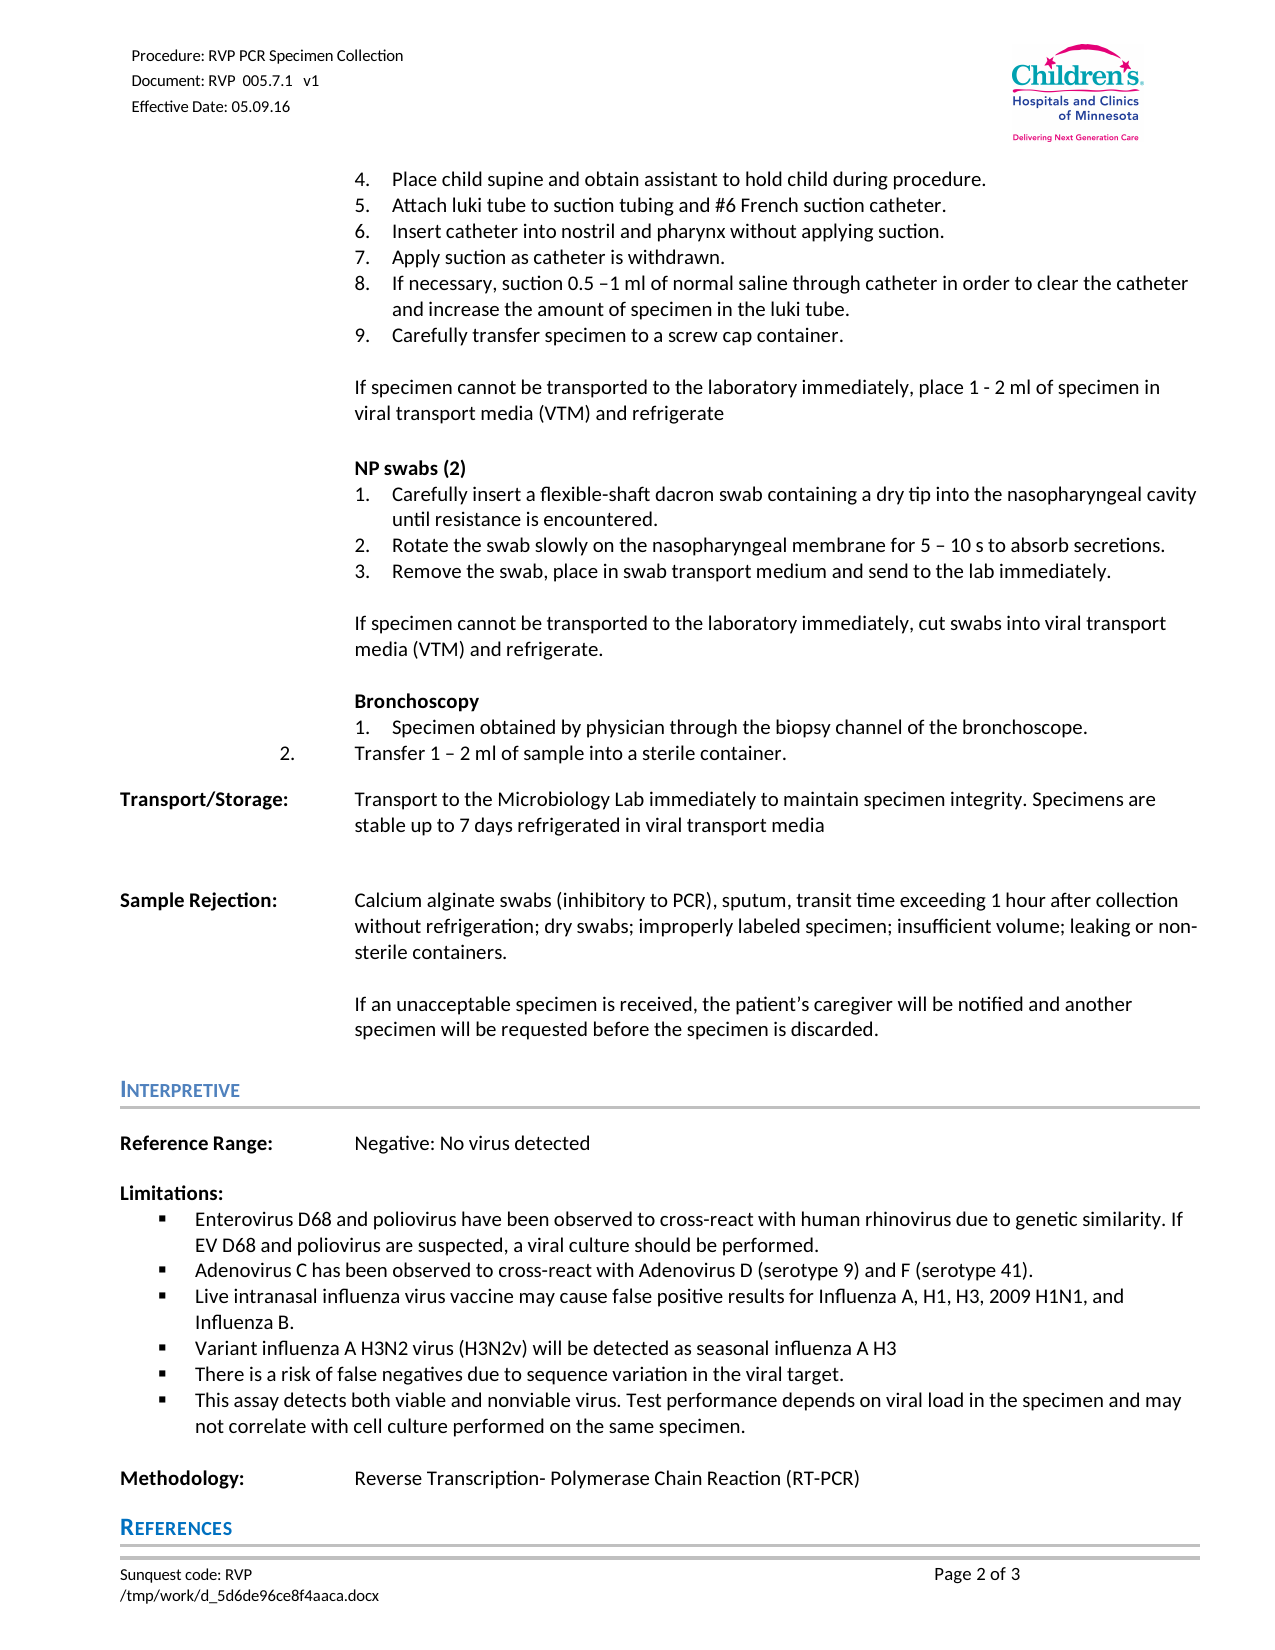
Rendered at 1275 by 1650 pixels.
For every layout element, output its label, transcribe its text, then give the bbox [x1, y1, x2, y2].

text References [120, 1511, 1200, 1544]
list Live intranasal influenza virus vaccine may cause false positive results for Influenza A, H1, H3, 2009 H1N1, and Influenza B. [157, 1283, 1200, 1335]
list Carefully transfer specimen to a screw cap container. [354, 322, 1200, 348]
list Attach luki tube to suction tubing and #6 French suction catheter. [354, 192, 1200, 218]
list Adenovirus C has been observed to cross-react with Adenovirus D (serotype 9) and F (serotype 41). [157, 1257, 1200, 1283]
list Rotate the swab slowly on the nasopharyngeal membrane for 5 – 10 s to absorb secretions. [354, 532, 1200, 558]
text If an unacceptable specimen is received, the patient’s caregiver will be notified and another specimen will be requested before the specimen is discarded. [354, 990, 1200, 1042]
text If specimen cannot be transported to the laboratory immediately, cut swabs into viral transport media (VTM) and refrigerate. [354, 610, 1200, 662]
text If specimen cannot be transported to the laboratory immediately, place 1 - 2 ml of specimen in viral transport media (VTM) and refrigerate [354, 373, 1200, 425]
list Variant influenza A H3N2 virus (H3N2v) will be detected as seasonal influenza A H3 [157, 1335, 1200, 1361]
picture [1012, 44, 1144, 142]
text Limitations: [120, 1179, 1200, 1206]
text Interpretive [120, 1073, 1200, 1106]
list Enterovirus D68 and poliovirus have been observed to cross-react with human rhinovirus due to genetic similarity. If EV D68 and poliovirus are suspected, a viral culture should be performed. [157, 1206, 1200, 1257]
list Carefully insert a flexible-shaft dacron swab containing a dry tip into the nasopharyngeal cavity until resistance is encountered. [354, 480, 1200, 532]
text NP swabs (2) [354, 454, 1200, 480]
list Specimen obtained by physician through the biopsy channel of the bronchoscope. [354, 714, 1200, 740]
list Place child supine and obtain assistant to hold child during procedure. [354, 166, 1200, 192]
list Remove the swab, place in swab transport medium and send to the lab immediately. [354, 558, 1200, 584]
text Sample Rejection: Calcium alginate swabs (inhibitory to PCR), sputum, transit time exceeding 1 hour after collection without refrigeration; dry swabs; improperly labeled specimen; insufficient volume; leaking or non-sterile containers. [120, 887, 1200, 964]
text Bronchoscopy [120, 688, 1200, 714]
list Apply suction as catheter is withdrawn. [354, 244, 1200, 270]
list If necessary, suction 0.5 –1 ml of normal saline through catheter in order to clear the catheter and increase the amount of specimen in the luki tube. [354, 270, 1200, 322]
list Transfer 1 – 2 ml of sample into a sterile container. [120, 740, 1200, 766]
list There is a risk of false negatives due to sequence variation in the viral target. [157, 1361, 1200, 1387]
text Methodology: Reverse Transcription- Polymerase Chain Reaction (RT-PCR) [120, 1465, 1200, 1491]
text Transport/Storage: Transport to the Microbiology Lab immediately to maintain specimen integrity. Specimens are stable up to 7 days refrigerated in viral transport media [120, 786, 1200, 838]
text Reference Range: Negative: No virus detected [120, 1129, 1200, 1156]
list This assay detects both viable and nonviable virus. Test performance depends on viral load in the specimen and may not correlate with cell culture performed on the same specimen. [157, 1387, 1200, 1439]
list Insert catheter into nostril and pharynx without applying suction. [354, 218, 1200, 244]
